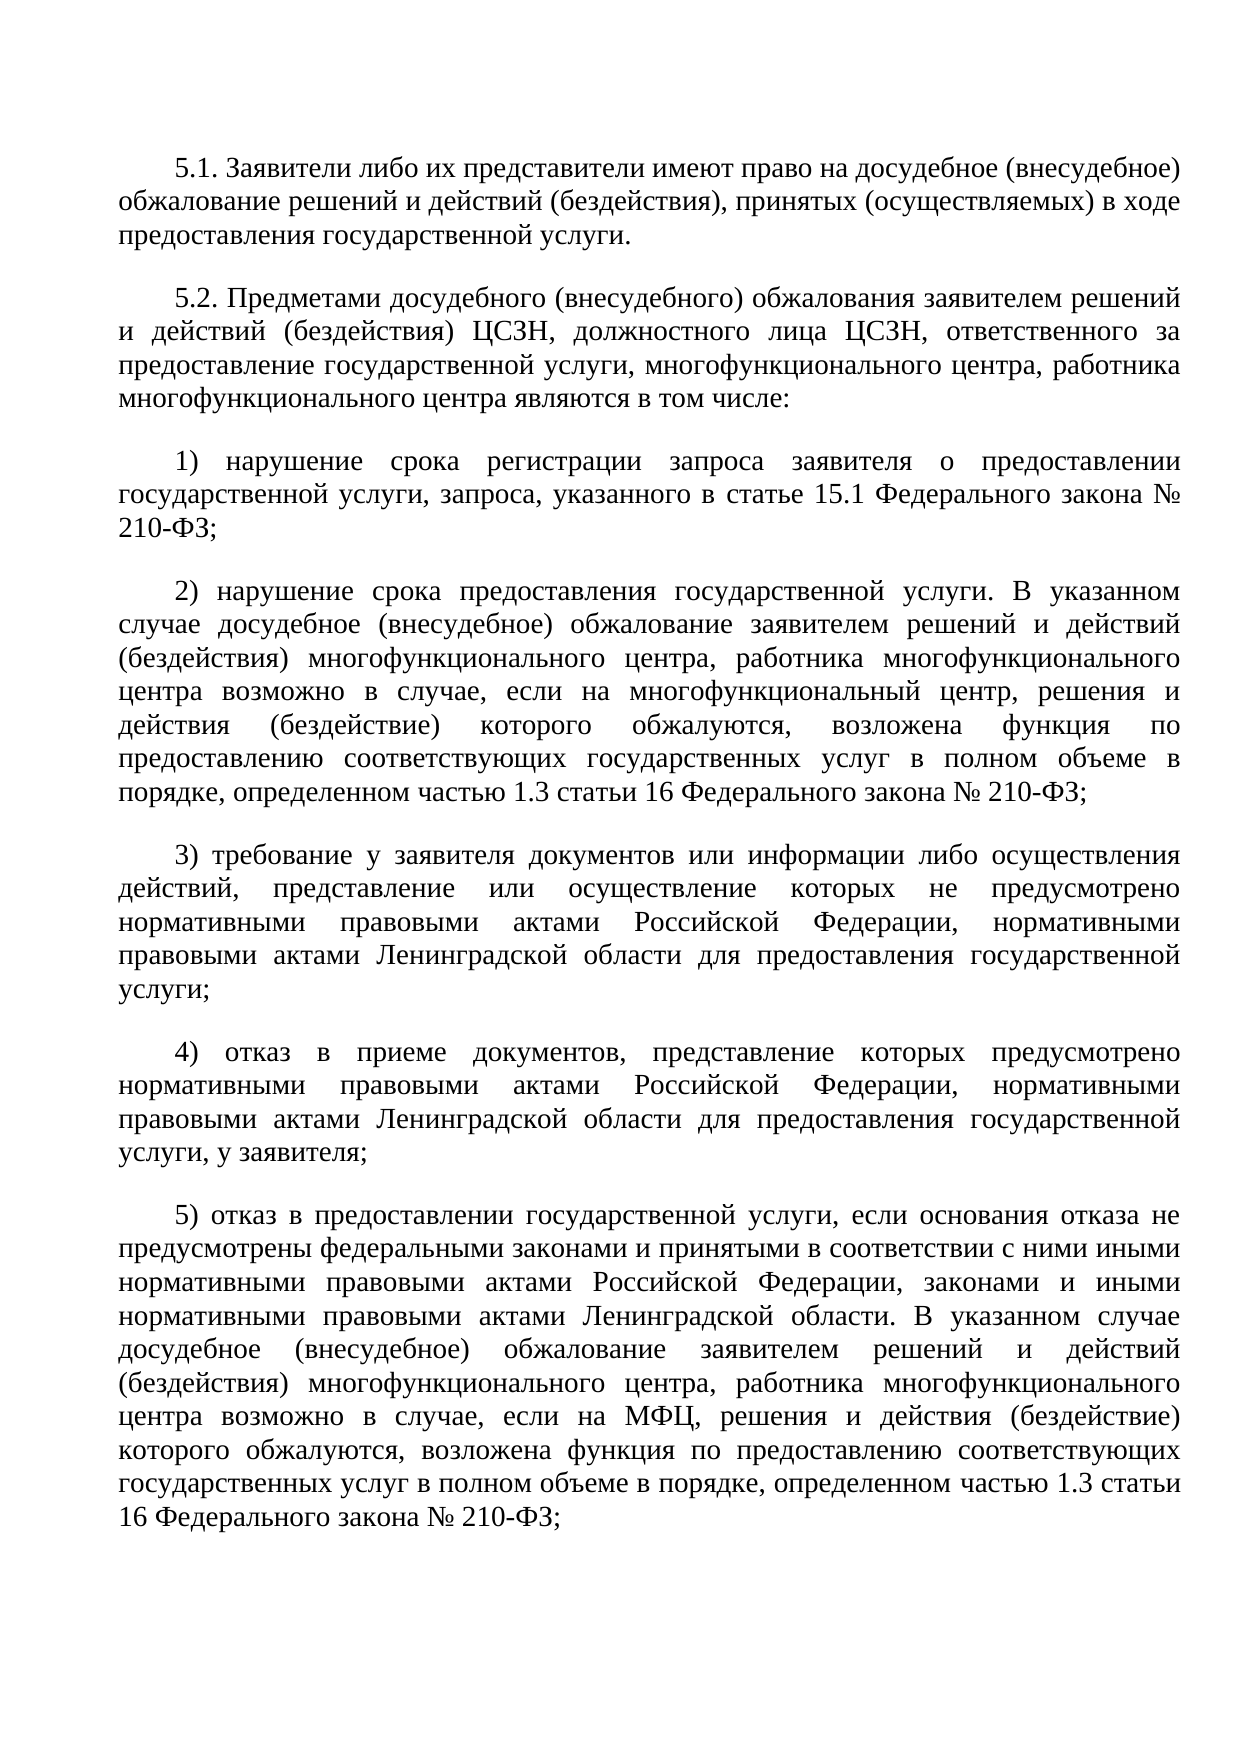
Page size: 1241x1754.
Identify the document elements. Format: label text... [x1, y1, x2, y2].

text 1) нарушение срока регистрации запроса заявителя о предоставлении государственной услуги, запроса, указанного в статье 15.1 Федерального закона № 210-ФЗ; [118, 443, 1181, 544]
text 3) требование у заявителя документов или информации либо осуществления действий, представление или осуществление которых не предусмотрено нормативными правовыми актами Российской Федерации, нормативными правовыми актами Ленинградской области для предоставления государственной услуги; [118, 837, 1181, 1004]
text 5.2. Предметами досудебного (внесудебного) обжалования заявителем решений и действий (бездействия) ЦСЗН, должностного лица ЦСЗН, ответственного за предоставление государственной услуги, многофункционального центра, работника многофункционального центра являются в том числе: [118, 280, 1181, 414]
text 5) отказ в предоставлении государственной услуги, если основания отказа не предусмотрены федеральными законами и принятыми в соответствии с ними иными нормативными правовыми актами Российской Федерации, законами и иными нормативными правовыми актами Ленинградской области. В указанном случае досудебное (внесудебное) обжалование заявителем решений и действий (бездействия) многофункционального центра, работника многофункционального центра возможно в случае, если на МФЦ, решения и действия (бездействие) которого обжалуются, возложена функция по предоставлению соответствующих государственных услуг в полном объеме в порядке, определенном частью 1.3 статьи 16 Федерального закона № 210-ФЗ; [118, 1197, 1181, 1532]
text 5.1. Заявители либо их представители имеют право на досудебное (внесудебное) обжалование решений и действий (бездействия), принятых (осуществляемых) в ходе предоставления государственной услуги. [118, 150, 1181, 251]
text 4) отказ в приеме документов, представление которых предусмотрено нормативными правовыми актами Российской Федерации, нормативными правовыми актами Ленинградской области для предоставления государственной услуги, у заявителя; [118, 1034, 1181, 1168]
text 2) нарушение срока предоставления государственной услуги. В указанном случае досудебное (внесудебное) обжалование заявителем решений и действий (бездействия) многофункционального центра, работника многофункционального центра возможно в случае, если на многофункциональный центр, решения и действия (бездействие) которого обжалуются, возложена функция по предоставлению соответствующих государственных услуг в полном объеме в порядке, определенном частью 1.3 статьи 16 Федерального закона № 210-ФЗ; [118, 573, 1181, 808]
